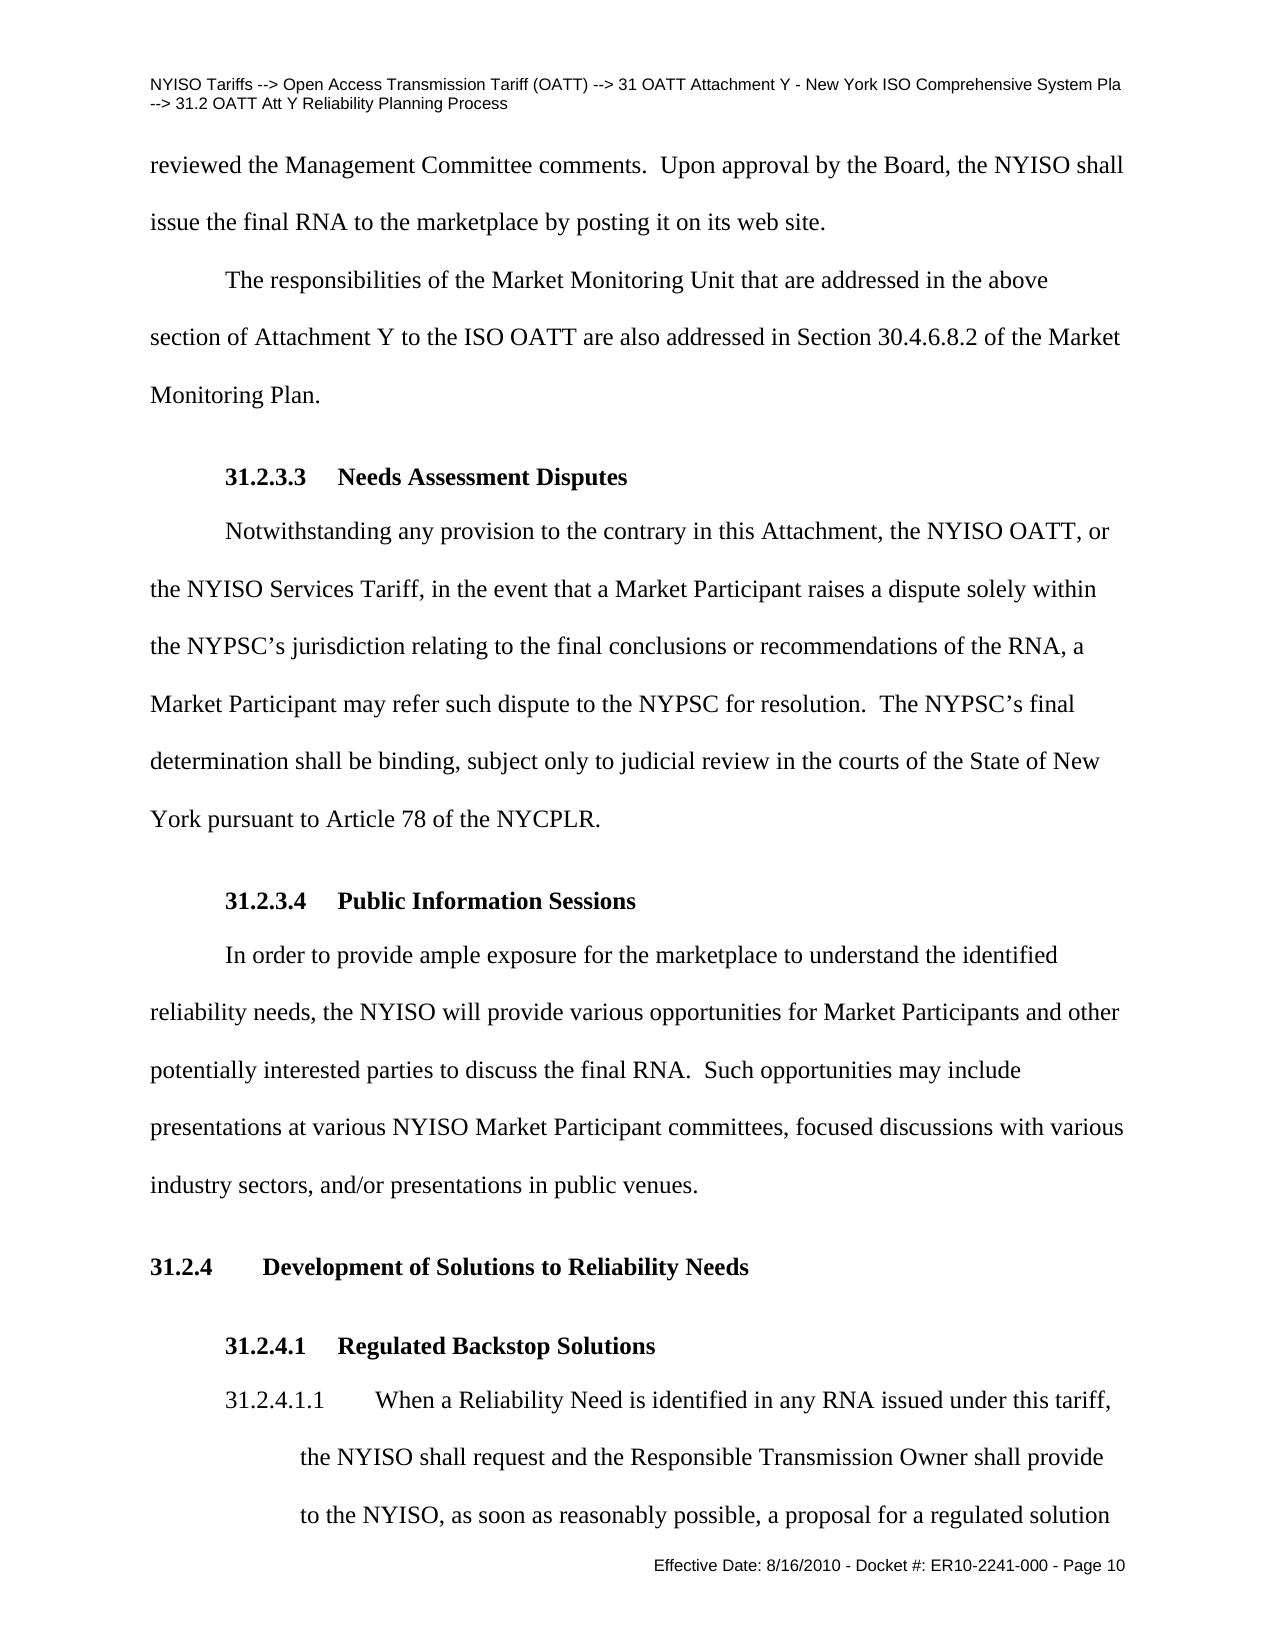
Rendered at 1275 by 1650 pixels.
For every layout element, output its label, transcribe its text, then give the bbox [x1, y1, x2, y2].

subtitle 31.2.3.3 Needs Assessment Disputes [225, 462, 1125, 491]
text In order to provide ample exposure for the marketplace to understand the identified reliability needs, the NYISO will provide various opportunities for Market Participants and other potentially interested parties to discuss the final RNA. Such opportunities may include presentations at various NYISO Market Participant committees, focused discussions with various industry sectors, and/or presentations in public venues. [150, 940, 1125, 1199]
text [150, 150, 1125, 236]
subtitle 31.2.4.1 Regulated Backstop Solutions [225, 1331, 1125, 1360]
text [225, 1385, 1125, 1529]
text Notwithstanding any provision to the contrary in this Attachment, the NYISO OATT, or the NYISO Services Tariff, in the event that a Market Participant raises a dispute solely within the NYPSC’s jurisdiction relating to the final conclusions or recommendations of the RNA, a Market Participant may refer such dispute to the NYPSC for resolution. The NYPSC’s final determination shall be binding, subject only to judicial review in the courts of the State of New York pursuant to Article 78 of the NYCPLR. [150, 516, 1125, 832]
text The responsibilities of the Market Monitoring Unit that are addressed in the above section of Attachment Y to the ISO OATT are also addressed in Section 30.4.6.8.2 of the Market Monitoring Plan. [150, 265, 1125, 409]
subtitle 31.2.4 Development of Solutions to Reliability Needs [150, 1252, 1059, 1281]
subtitle 31.2.3.4 Public Information Sessions [225, 886, 1125, 915]
